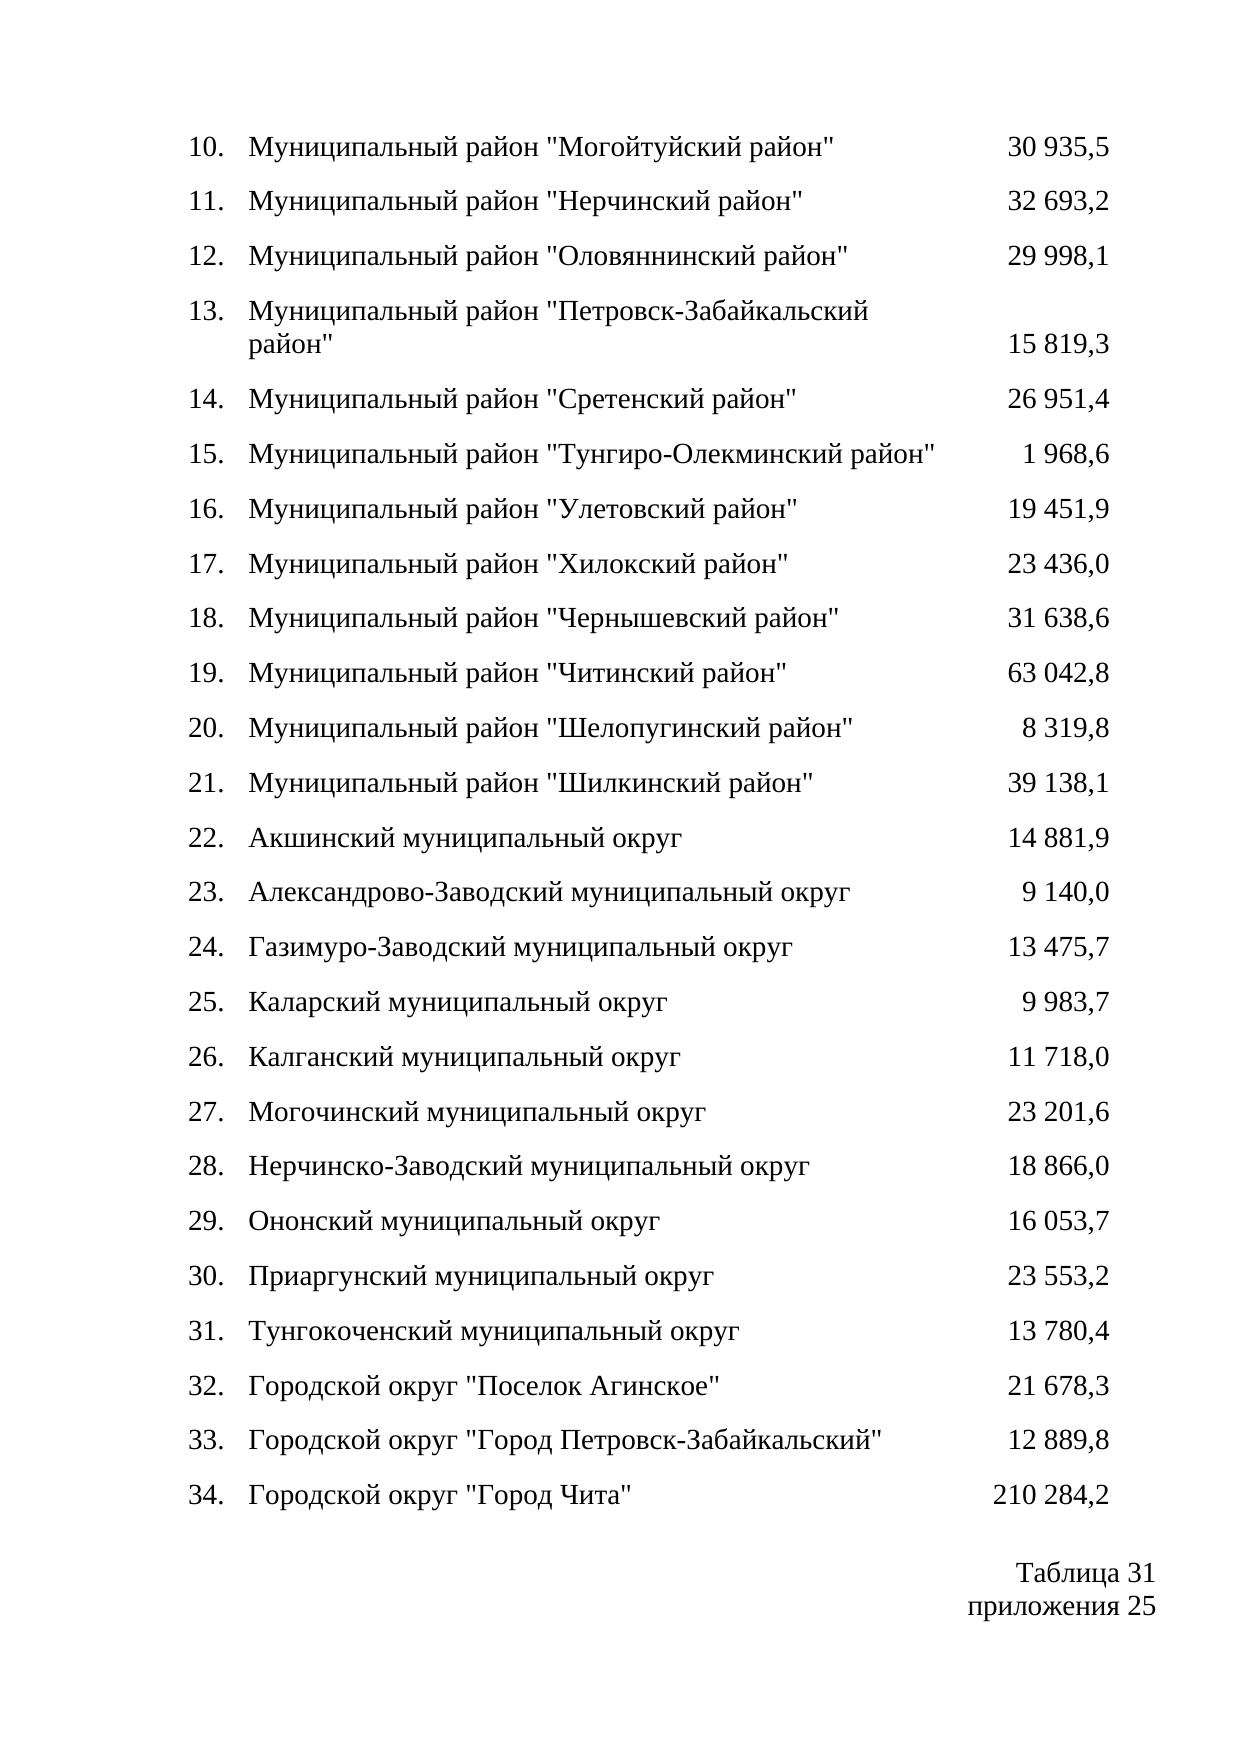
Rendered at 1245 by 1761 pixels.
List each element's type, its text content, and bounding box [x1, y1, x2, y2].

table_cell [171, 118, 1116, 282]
text приложения 25 [177, 1588, 1156, 1622]
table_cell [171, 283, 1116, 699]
text Таблица 31 [177, 1555, 1156, 1588]
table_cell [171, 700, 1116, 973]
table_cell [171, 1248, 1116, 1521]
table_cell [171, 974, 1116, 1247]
